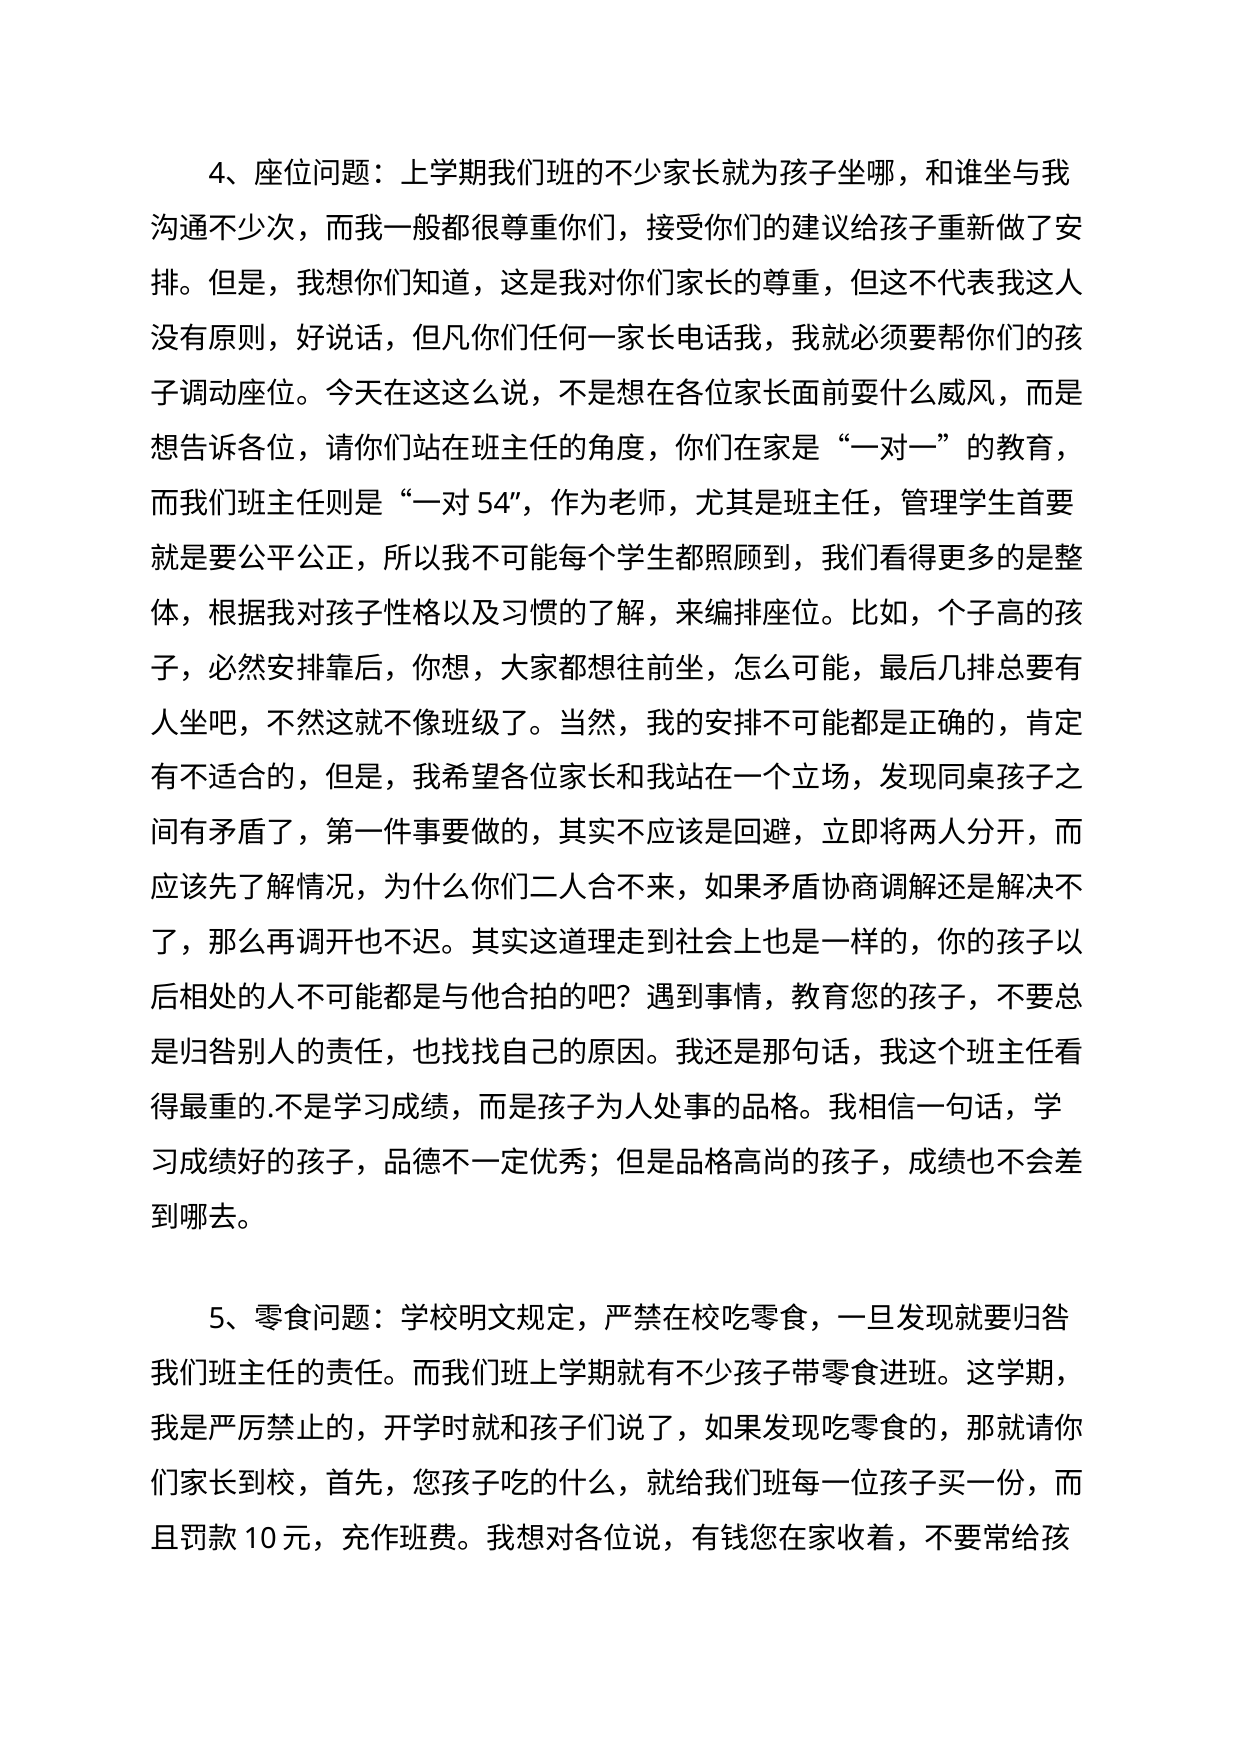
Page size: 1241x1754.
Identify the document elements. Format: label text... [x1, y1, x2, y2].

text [150, 1295, 1090, 1557]
text 4、座位问题：上学期我们班的不少家长就为孩子坐哪，和谁坐与我沟通不少次，而我一般都很尊重你们，接受你们的建议给孩子重新做了安排。但是，我想你们知道，这是我对你们家长的尊重，但这不代表我这人没有原则，好说话，但凡你们任何一家长电话我，我就必须要帮你们的孩子调动座位。今天在这这么说，不是想在各位家长面前耍什么威风，而是想告诉各位，请你们站在班主任的角度，你们在家是“一对一”的教育，而我们班主任则是“一对54”，作为老师，尤其是班主任，管理学生首要就是要公平公正，所以我不可能每个学生都照顾到，我们看得更多的是整体，根据我对孩子性格以及习惯的了解，来编排座位。比如，个子高的孩子，必然安排靠后，你想，大家都想往前坐，怎么可能，最后几排总要有人坐吧，不然这就不像班级了。当然，我的安排不可能都是正确的，肯定有不适合的，但是，我希望各位家长和我站在一个立场，发现同桌孩子之间有矛盾了，第一件事要做的，其实不应该是回避，立即将两人分开，而应该先了解情况，为什么你们二人合不来，如果矛盾协商调解还是解决不了，那么再调开也不迟。其实这道理走到社会上也是一样的，你的孩子以后相处的人不可能都是与他合拍的吧？遇到事情，教育您的孩子，不要总是归咎别人的责任，也找找自己的原因。我还是那句话，我这个班主任看得最重的.不是学习成绩，而是孩子为人处事的品格。我相信一句话，学习成绩好的孩子，品德不一定优秀；但是品格高尚的孩子，成绩也不会差到哪去。 [150, 150, 1090, 1236]
